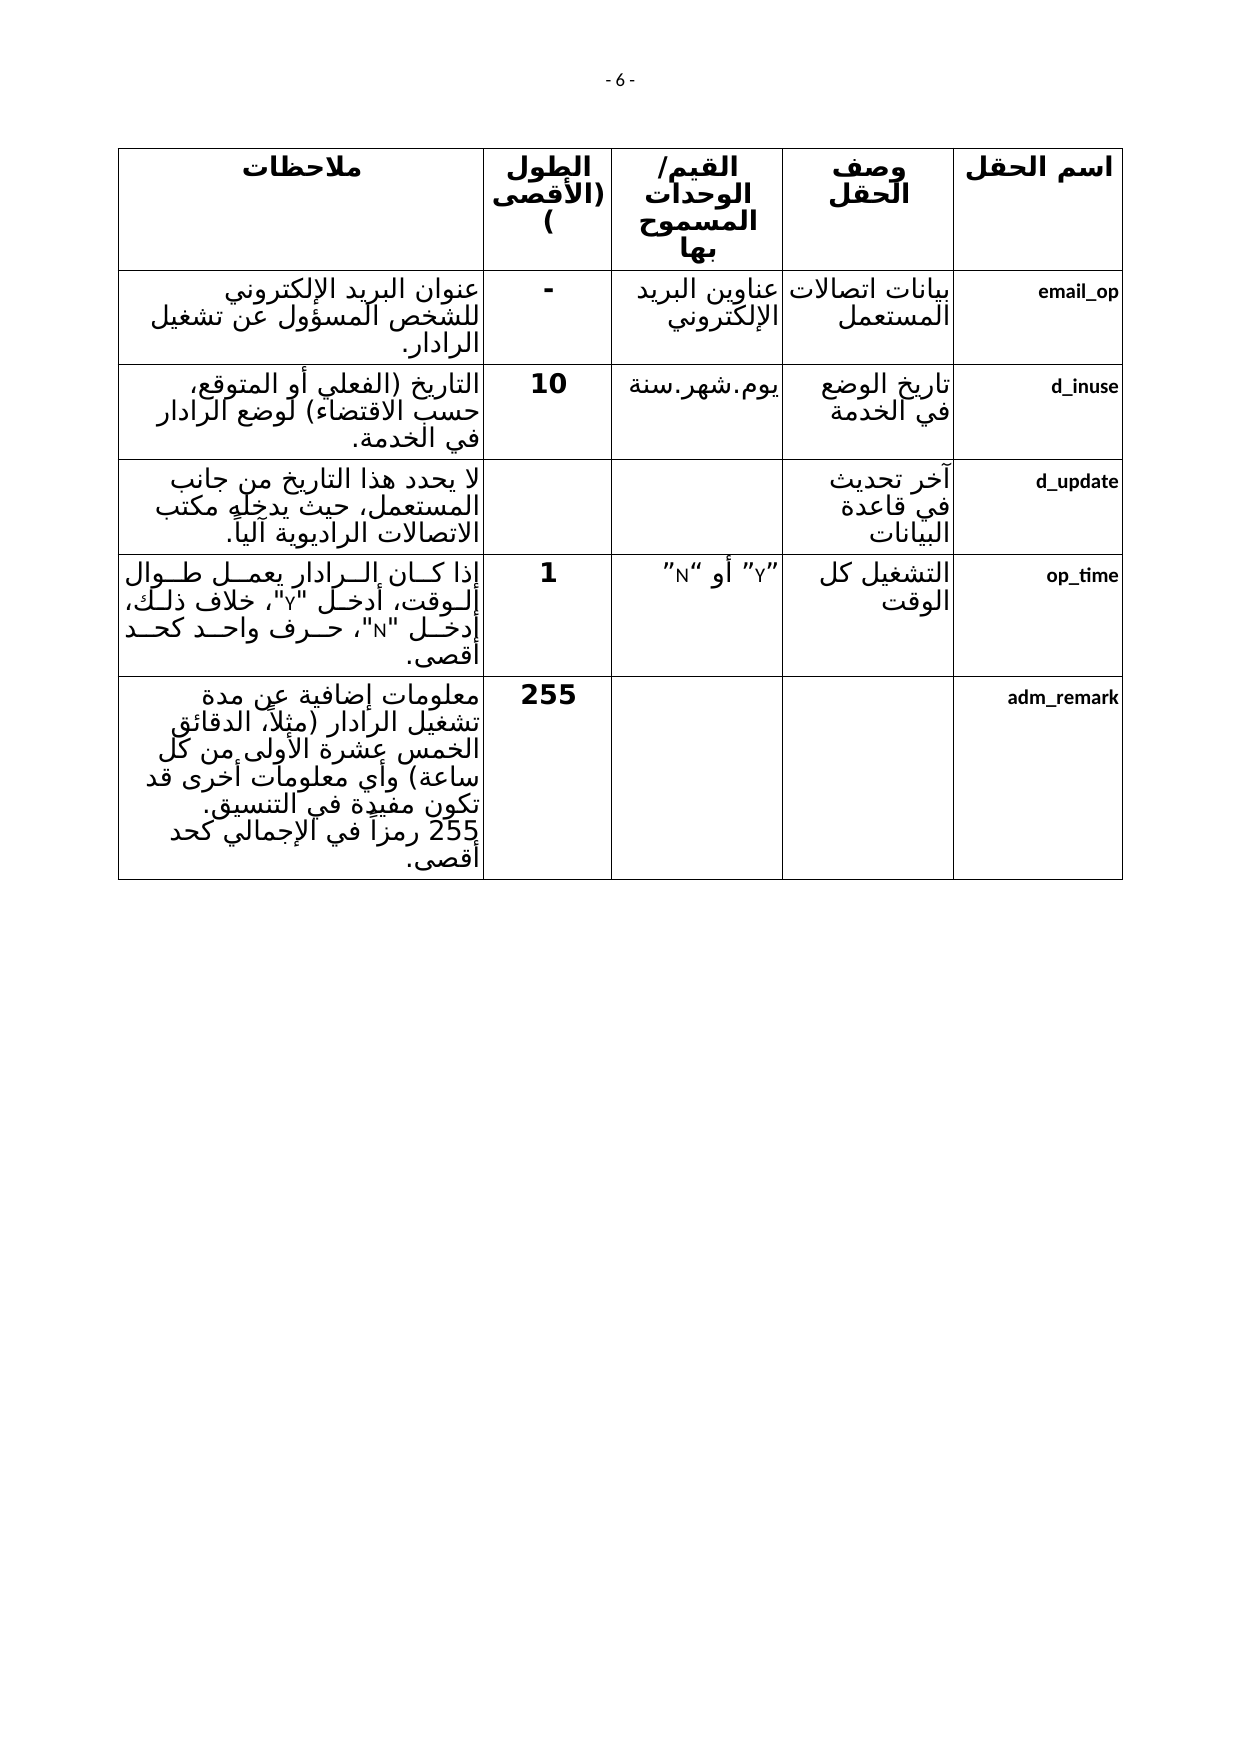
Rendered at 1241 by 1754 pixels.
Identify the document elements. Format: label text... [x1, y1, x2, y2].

table_cell [612, 460, 782, 554]
table_cell بيانات اتصالات المستعمل [783, 271, 953, 364]
table_header الطول (الأقصى) [484, 149, 611, 269]
table_header ملاحظات [119, 149, 483, 269]
table_cell آخر تحديث في قاعدة البيانات [783, 460, 953, 554]
table_header وصف الحقل [783, 149, 953, 269]
table_cell عنوان البريد الإلكتروني للشخص المسؤول عن تشغيل الرادار. [119, 271, 483, 364]
table_cell [612, 677, 782, 879]
table_cell - [484, 271, 611, 364]
table_cell 10 [484, 365, 611, 459]
table_cell adm_remark [954, 677, 1122, 879]
table_cell 1 [484, 555, 611, 676]
table_cell التشغيل كل الوقت [783, 555, 953, 676]
table_cell إذا كان الرادار يعمل طوال الوقت، أدخل "Y"، خلاف ذلك، أدخل "N"، حرف واحد كحد أقصى. [119, 555, 483, 676]
table_cell لا يحدد هذا التاريخ من جانب المستعمل، حيث يدخله مكتب الاتصالات الراديوية آلياً. [119, 460, 483, 554]
table_cell معلومات إضافية عن مدة تشغيل الرادار (مثلاً، الدقائق الخمس عشرة الأولى من كل ساعة) وأي معلومات أخرى قد تكون مفيدة في التنسيق. 255 رمزاً في الإجمالي كحد أقصى. [119, 677, 483, 879]
table_cell ”Y” أو “N” [612, 555, 782, 676]
table_cell تاريخ الوضع في الخدمة [783, 365, 953, 459]
table_cell يوم.شهر.سنة [612, 365, 782, 459]
table_cell d_inuse [954, 365, 1122, 459]
table_cell التاريخ (الفعلي أو المتوقع، حسب الاقتضاء) لوضع الرادار في الخدمة. [119, 365, 483, 459]
table_cell [783, 677, 953, 879]
table_cell [484, 460, 611, 554]
table_header اسم الحقل [954, 149, 1122, 269]
table_cell d_update [954, 460, 1122, 554]
table_header القيم/الوحدات المسموح بها [612, 149, 782, 269]
table_cell op_time [954, 555, 1122, 676]
table_cell عناوين البريد الإلكتروني [612, 271, 782, 364]
table_cell 255 [484, 677, 611, 879]
table_cell email_op [954, 271, 1122, 364]
